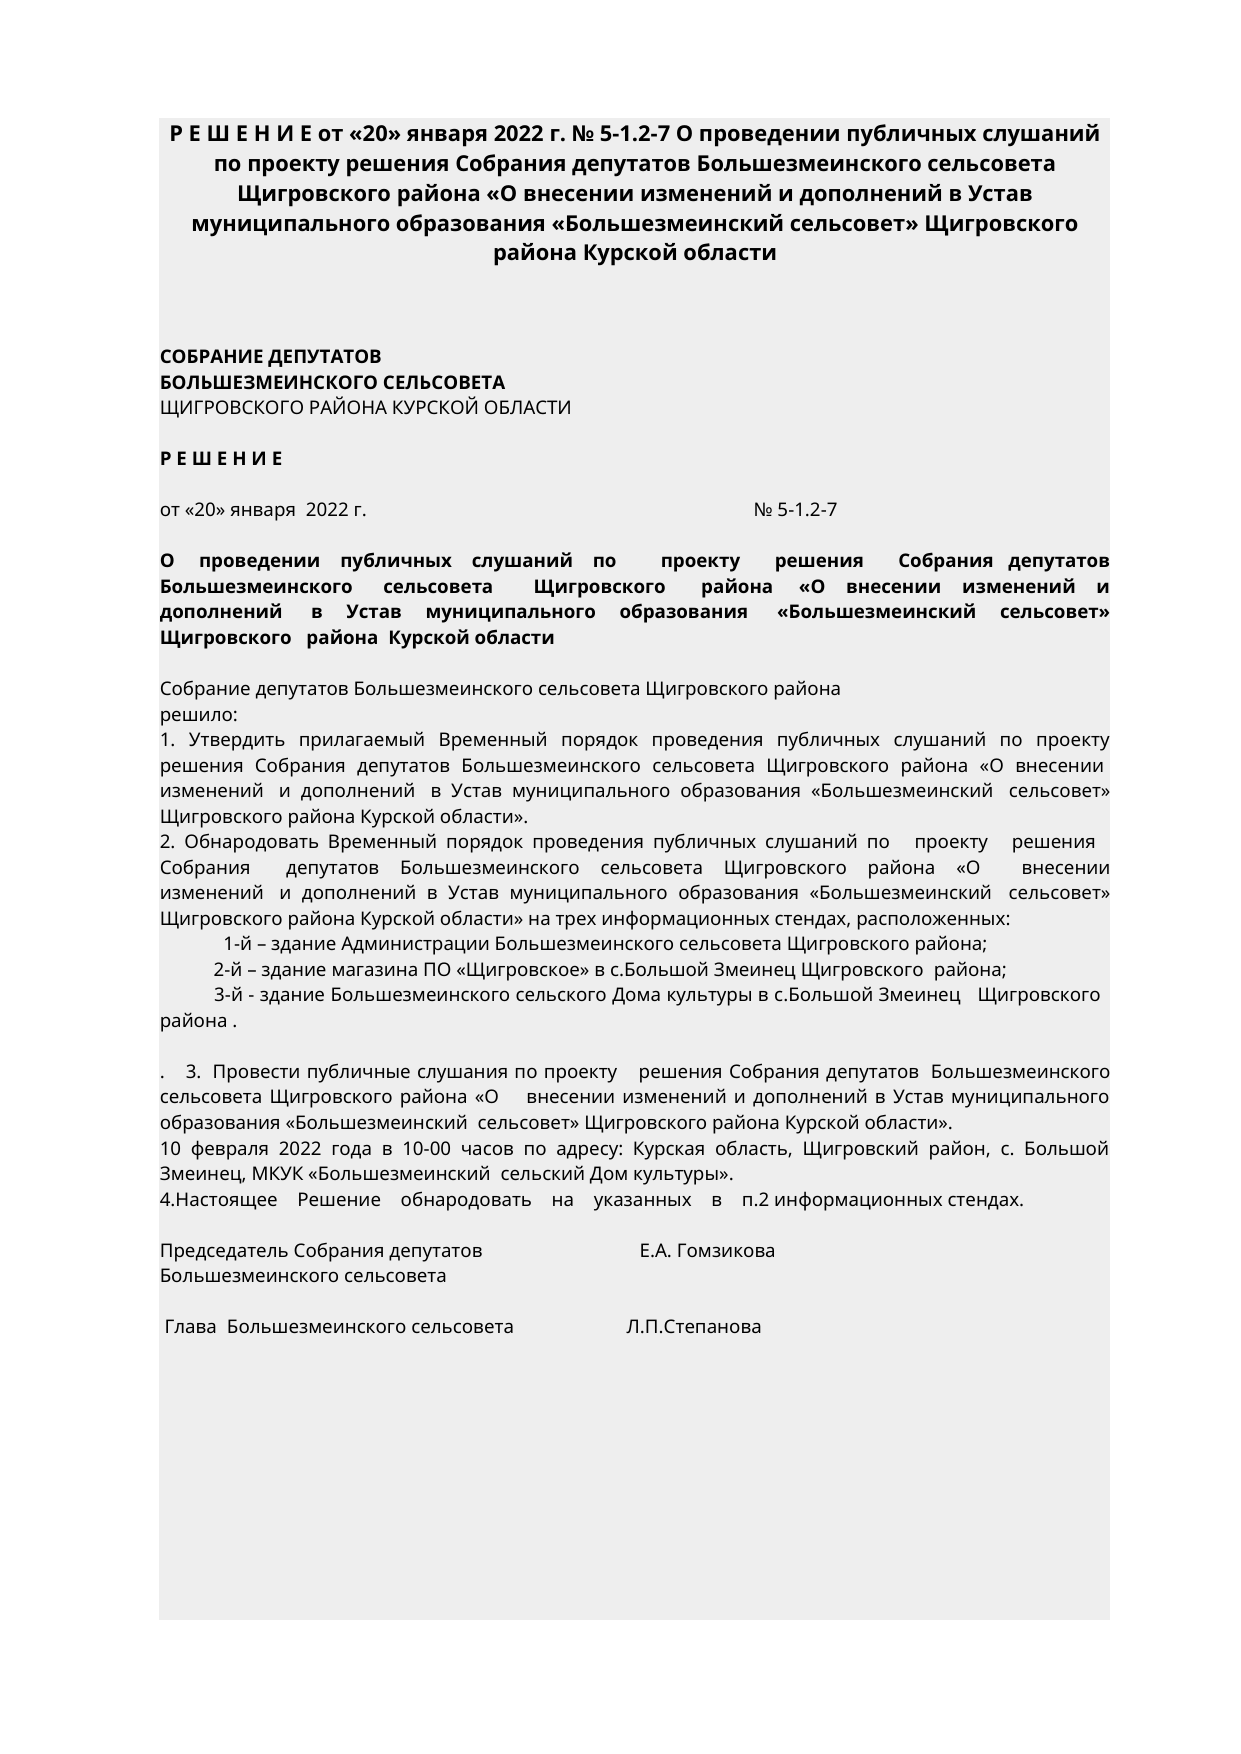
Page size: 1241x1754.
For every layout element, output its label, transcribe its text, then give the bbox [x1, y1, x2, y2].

text Большезмеинского сельсовета [159, 1262, 1110, 1288]
text решило: [159, 701, 1110, 726]
text Председатель Собрания депутатов Е.А. Гомзикова [159, 1237, 1110, 1262]
text 1. Утвердить прилагаемый Временный порядок проведения публичных слушаний по проекту решения Собрания депутатов Большезмеинского сельсовета Щигровского района «О внесении изменений и дополнений в Устав муниципального образования «Большезмеинский сельсовет» Щигровского района Курской области». [159, 726, 1110, 828]
text Р Е Ш Е Н И Е [159, 446, 1110, 471]
text Собрание депутатов Большезмеинского сельсовета Щигровского района [159, 675, 1110, 701]
text 3-й - здание Большезмеинского сельского Дома культуры в с.Большой Змеинец Щигровского района . [159, 982, 1110, 1033]
text БОЛЬШЕЗМЕИНСКОГО СЕЛЬСОВЕТА [159, 369, 1110, 395]
text Глава Большезмеинского сельсовета Л.П.Степанова [159, 1313, 1110, 1339]
text О проведении публичных слушаний по проекту решения Собрания депутатов Большезмеинского сельсовета Щигровского района «О внесении изменений и дополнений в Устав муниципального образования «Большезмеинский сельсовет» Щигровского района Курской области [159, 548, 1110, 650]
text 1-й – здание Администрации Большезмеинского сельсовета Щигровского района; [159, 931, 1110, 956]
text от «20» января 2022 г. № 5-1.2-7 [159, 497, 1110, 522]
text СОБРАНИЕ ДЕПУТАТОВ [159, 344, 1110, 369]
text Р Е Ш Е Н И Е от «20» января 2022 г. № 5-1.2-7 О проведении публичных слушаний по проекту решения Собрания депутатов Большезмеинского сельсовета Щигровского района «О внесении изменений и дополнений в Устав муниципального образования «Большезмеинский сельсовет» Щигровского района Курской области [159, 118, 1110, 267]
text 2. Обнародовать Временный порядок проведения публичных слушаний по проекту решения Собрания депутатов Большезмеинского сельсовета Щигровского района «О внесении изменений и дополнений в Устав муниципального образования «Большезмеинский сельсовет» Щигровского района Курской области» на трех информационных стендах, расположенных: [159, 828, 1110, 931]
text 4.Настоящее Решение обнародовать на указанных в п.2 информационных стендах. [159, 1186, 1110, 1211]
text 2-й – здание магазина ПО «Щигровское» в с.Большой Змеинец Щигровского района; [159, 956, 1110, 982]
text . 3. Провести публичные слушания по проекту решения Собрания депутатов Большезмеинского сельсовета Щигровского района «О внесении изменений и дополнений в Устав муниципального образования «Большезмеинский сельсовет» Щигровского района Курской области». [159, 1058, 1110, 1135]
text 10 февраля 2022 года в 10-00 часов по адресу: Курская область, Щигровский район, с. Большой Змеинец, МКУК «Большезмеинский сельский Дом культуры». [159, 1135, 1110, 1186]
text ЩИГРОВСКОГО РАЙОНА КУРСКОЙ ОБЛАСТИ [159, 395, 1110, 420]
